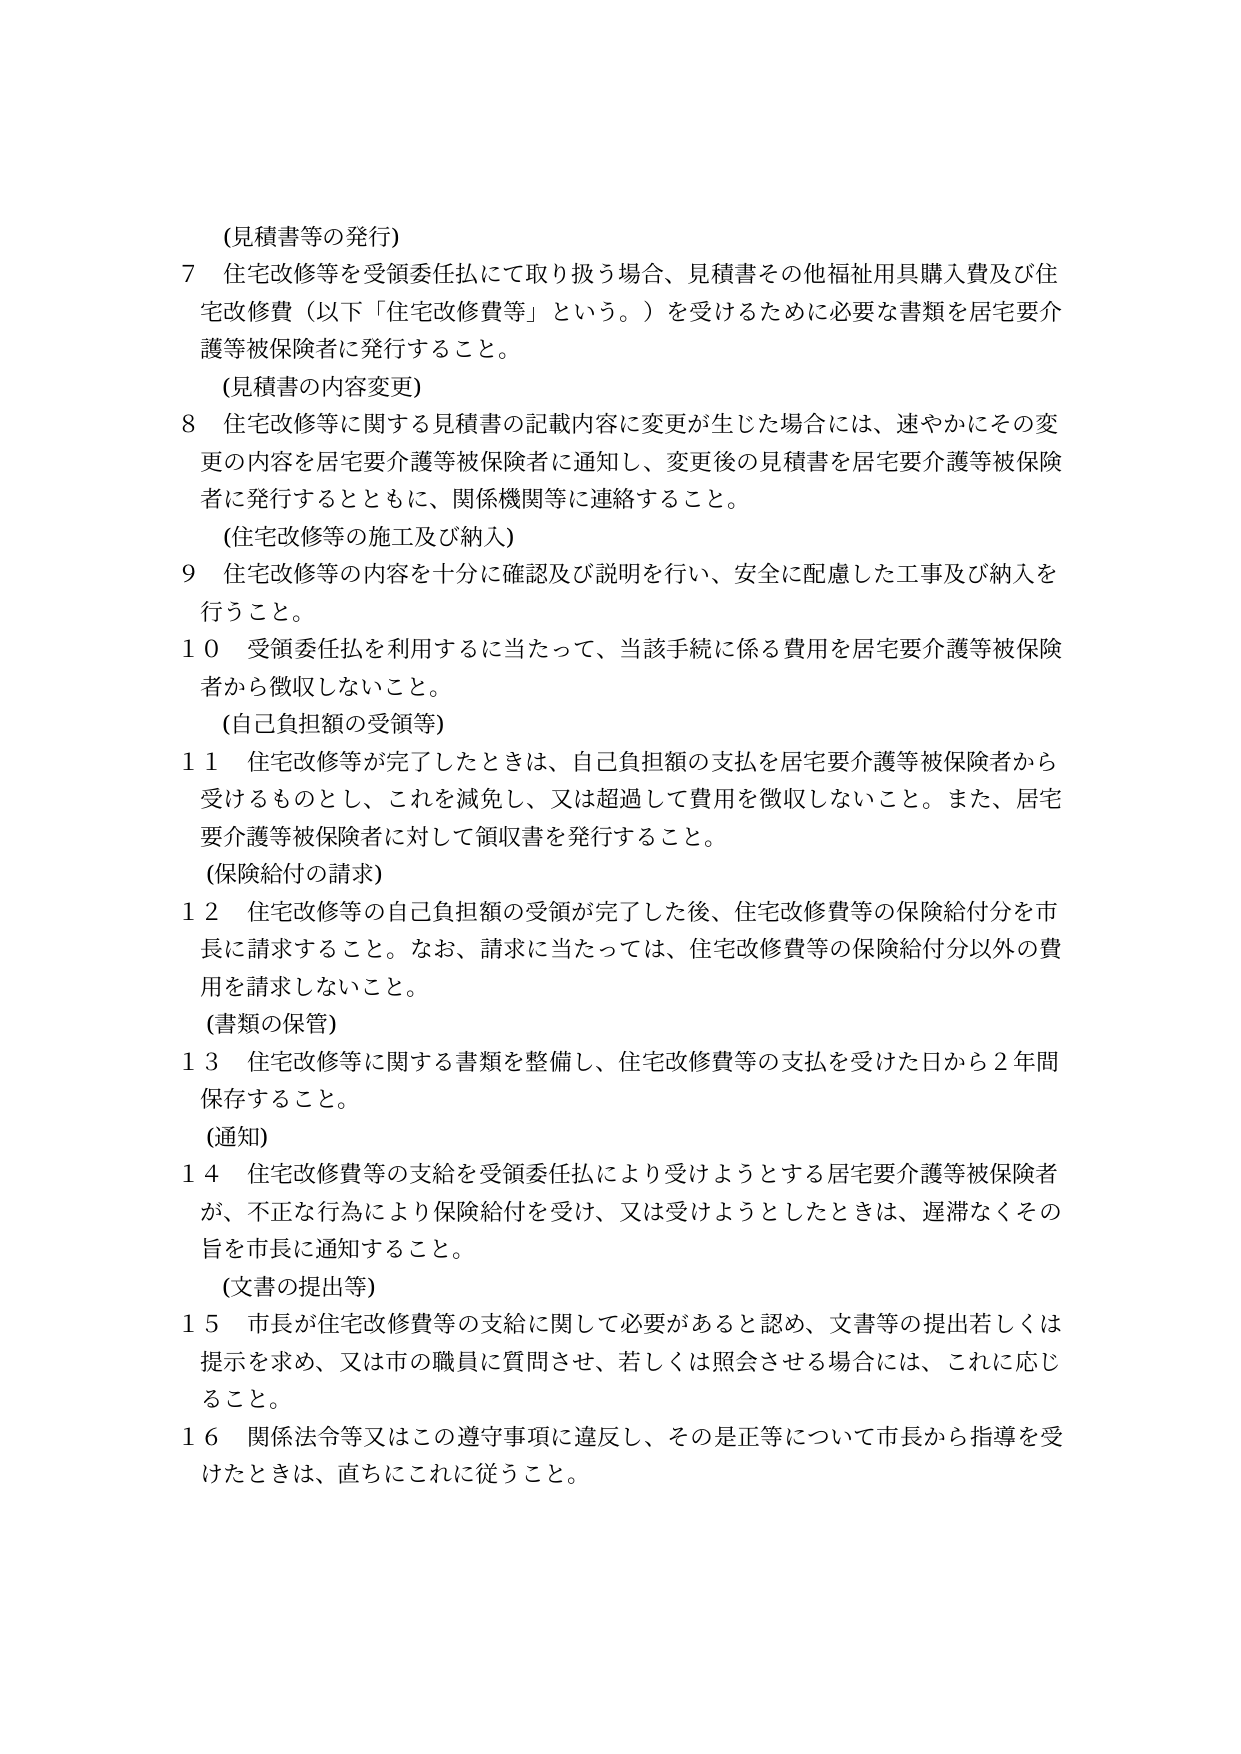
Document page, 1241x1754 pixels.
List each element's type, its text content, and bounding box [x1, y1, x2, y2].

text １４ 住宅改修費等の支給を受領委任払により受けようとする居宅要介護等被保険者が、不正な行為により保険給付を受け、又は受けようとしたときは、遅滞なくその旨を市長に通知すること。 [177, 1154, 1063, 1267]
text ９ 住宅改修等の内容を十分に確認及び説明を行い、安全に配慮した工事及び納入を行うこと。 [177, 554, 1063, 629]
text (書類の保管) [177, 1004, 1063, 1042]
text (通知) [177, 1117, 1063, 1154]
text (文書の提出等) [199, 1267, 1063, 1304]
text １３ 住宅改修等に関する書類を整備し、住宅改修費等の支払を受けた日から２年間保存すること。 [177, 1042, 1063, 1117]
text ７ 住宅改修等を受領委任払にて取り扱う場合、見積書その他福祉用具購入費及び住宅改修費（以下「住宅改修費等」という。）を受けるために必要な書類を居宅要介護等被保険者に発行すること。 [177, 254, 1063, 367]
text (住宅改修等の施工及び納入) [177, 517, 1063, 554]
text １６ 関係法令等又はこの遵守事項に違反し、その是正等について市長から指導を受けたときは、直ちにこれに従うこと。 [177, 1417, 1063, 1492]
text １２ 住宅改修等の自己負担額の受領が完了した後、住宅改修費等の保険給付分を市長に請求すること。なお、請求に当たっては、住宅改修費等の保険給付分以外の費用を請求しないこと。 [177, 892, 1063, 1004]
text (見積書の内容変更) [199, 367, 1063, 404]
text ８ 住宅改修等に関する見積書の記載内容に変更が生じた場合には、速やかにその変更の内容を居宅要介護等被保険者に通知し、変更後の見積書を居宅要介護等被保険者に発行するとともに、関係機関等に連絡すること。 [177, 404, 1063, 517]
text (保険給付の請求) [177, 854, 1063, 892]
text １０ 受領委任払を利用するに当たって、当該手続に係る費用を居宅要介護等被保険者から徴収しないこと。 [177, 629, 1063, 704]
text (見積書等の発行) [177, 217, 1063, 254]
text (自己負担額の受領等) [199, 704, 1063, 742]
text １１ 住宅改修等が完了したときは、自己負担額の支払を居宅要介護等被保険者から受けるものとし、これを減免し、又は超過して費用を徴収しないこと。また、居宅要介護等被保険者に対して領収書を発行すること。 [177, 742, 1063, 854]
text １５ 市長が住宅改修費等の支給に関して必要があると認め、文書等の提出若しくは提示を求め、又は市の職員に質問させ、若しくは照会させる場合には、これに応じること。 [177, 1304, 1063, 1417]
